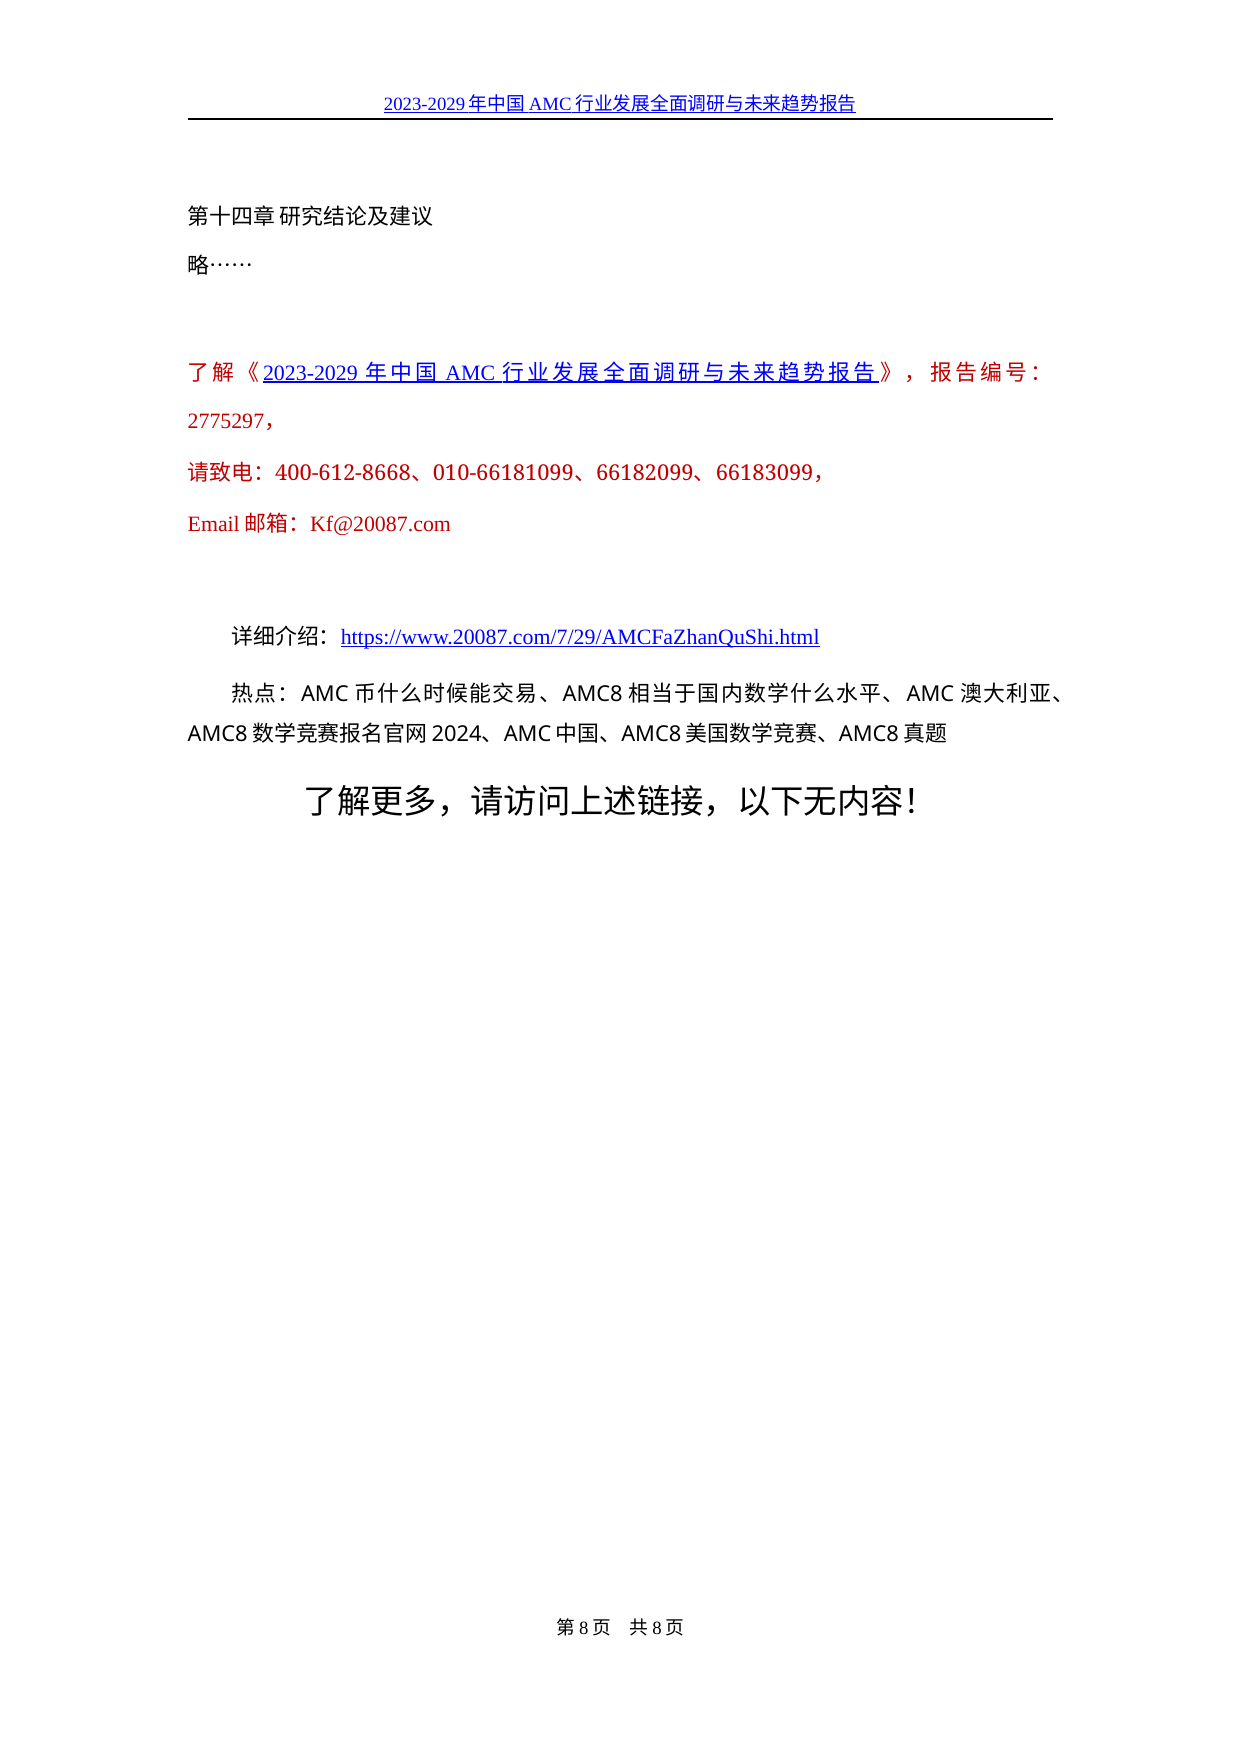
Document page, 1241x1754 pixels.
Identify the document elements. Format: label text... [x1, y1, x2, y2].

title 了解更多，请访问上述链接，以下无内容！ [187, 766, 1053, 831]
text 热点：AMC币什么时候能交易、AMC8相当于国内数学什么水平、AMC澳大利亚、AMC8数学竞赛报名官网2024、AMC中国、AMC8美国数学竞赛、AMC8真题 [187, 676, 1053, 749]
text 请致电：400-612-8668、010-66181099、66182099、66183099， [187, 454, 1053, 487]
text 了解《2023-2029年中国AMC行业发展全面调研与未来趋势报告》，报告编号：2775297， [187, 354, 1053, 435]
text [187, 150, 1053, 280]
text 详细介绍：https://www.20087.com/7/29/AMCFaZhanQuShi.html [187, 619, 1053, 651]
text Email邮箱：Kf@20087.com [187, 506, 1053, 538]
